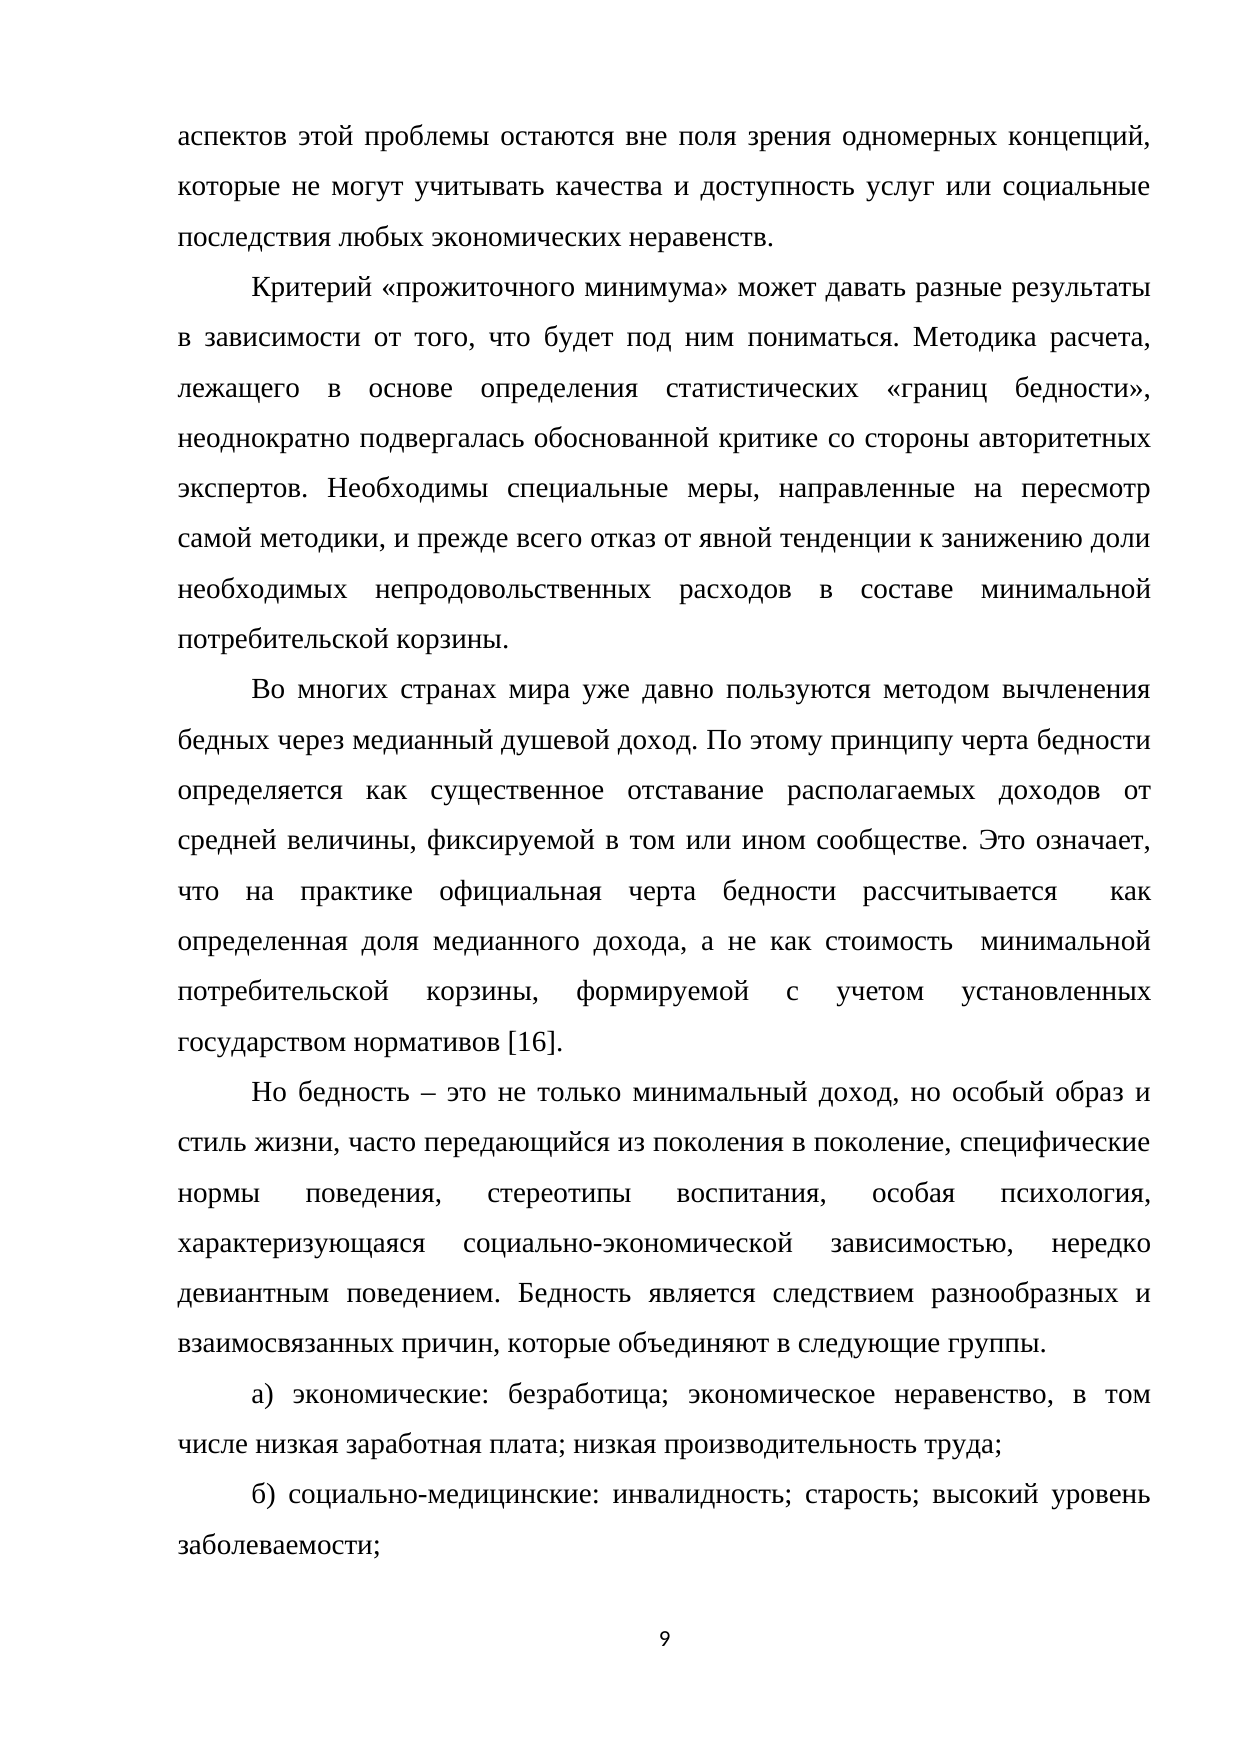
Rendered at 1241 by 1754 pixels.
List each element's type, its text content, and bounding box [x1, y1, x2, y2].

text б) социально-медицинские: инвалидность; старость; высокий уровень заболеваемости; [177, 1477, 1152, 1560]
text Во многих странах мира уже давно пользуются методом вычленения бедных через медианный душевой доход. По этому принципу черта бедности определяется как существенное отставание располагаемых доходов от средней величины, фиксируемой в том или ином сообществе. Это означает, что на практике официальная черта бедности рассчитывается как определенная доля медианного дохода, а не как стоимость минимальной потребительской корзины, формируемой с учетом установленных государством нормативов [16]. [177, 672, 1152, 1057]
text а) экономические: безработица; экономическое неравенство, в том числе низкая заработная плата; низкая производительность труда; [177, 1376, 1152, 1460]
text Критерий «прожиточного минимума» может давать разные результаты в зависимости от того, что будет под ним пониматься. Методика расчета, лежащего в основе определения статистических «границ бедности», неоднократно подвергалась обоснованной критике со стороны авторитетных экспертов. Необходимы специальные меры, направленные на пересмотр самой методики, и прежде всего отказ от явной тенденции к занижению доли необходимых непродовольственных расходов в составе минимальной потребительской корзины. [177, 269, 1152, 655]
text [177, 118, 1152, 252]
text Но бедность – это не только минимальный доход, но особый образ и стиль жизни, часто передающийся из поколения в поколение, специфические нормы поведения, стереотипы воспитания, особая психология, характеризующаяся социально-экономической зависимостью, нередко девиантным поведением. Бедность является следствием разнообразных и взаимосвязанных причин, которые объединяют в следующие группы. [177, 1074, 1152, 1359]
